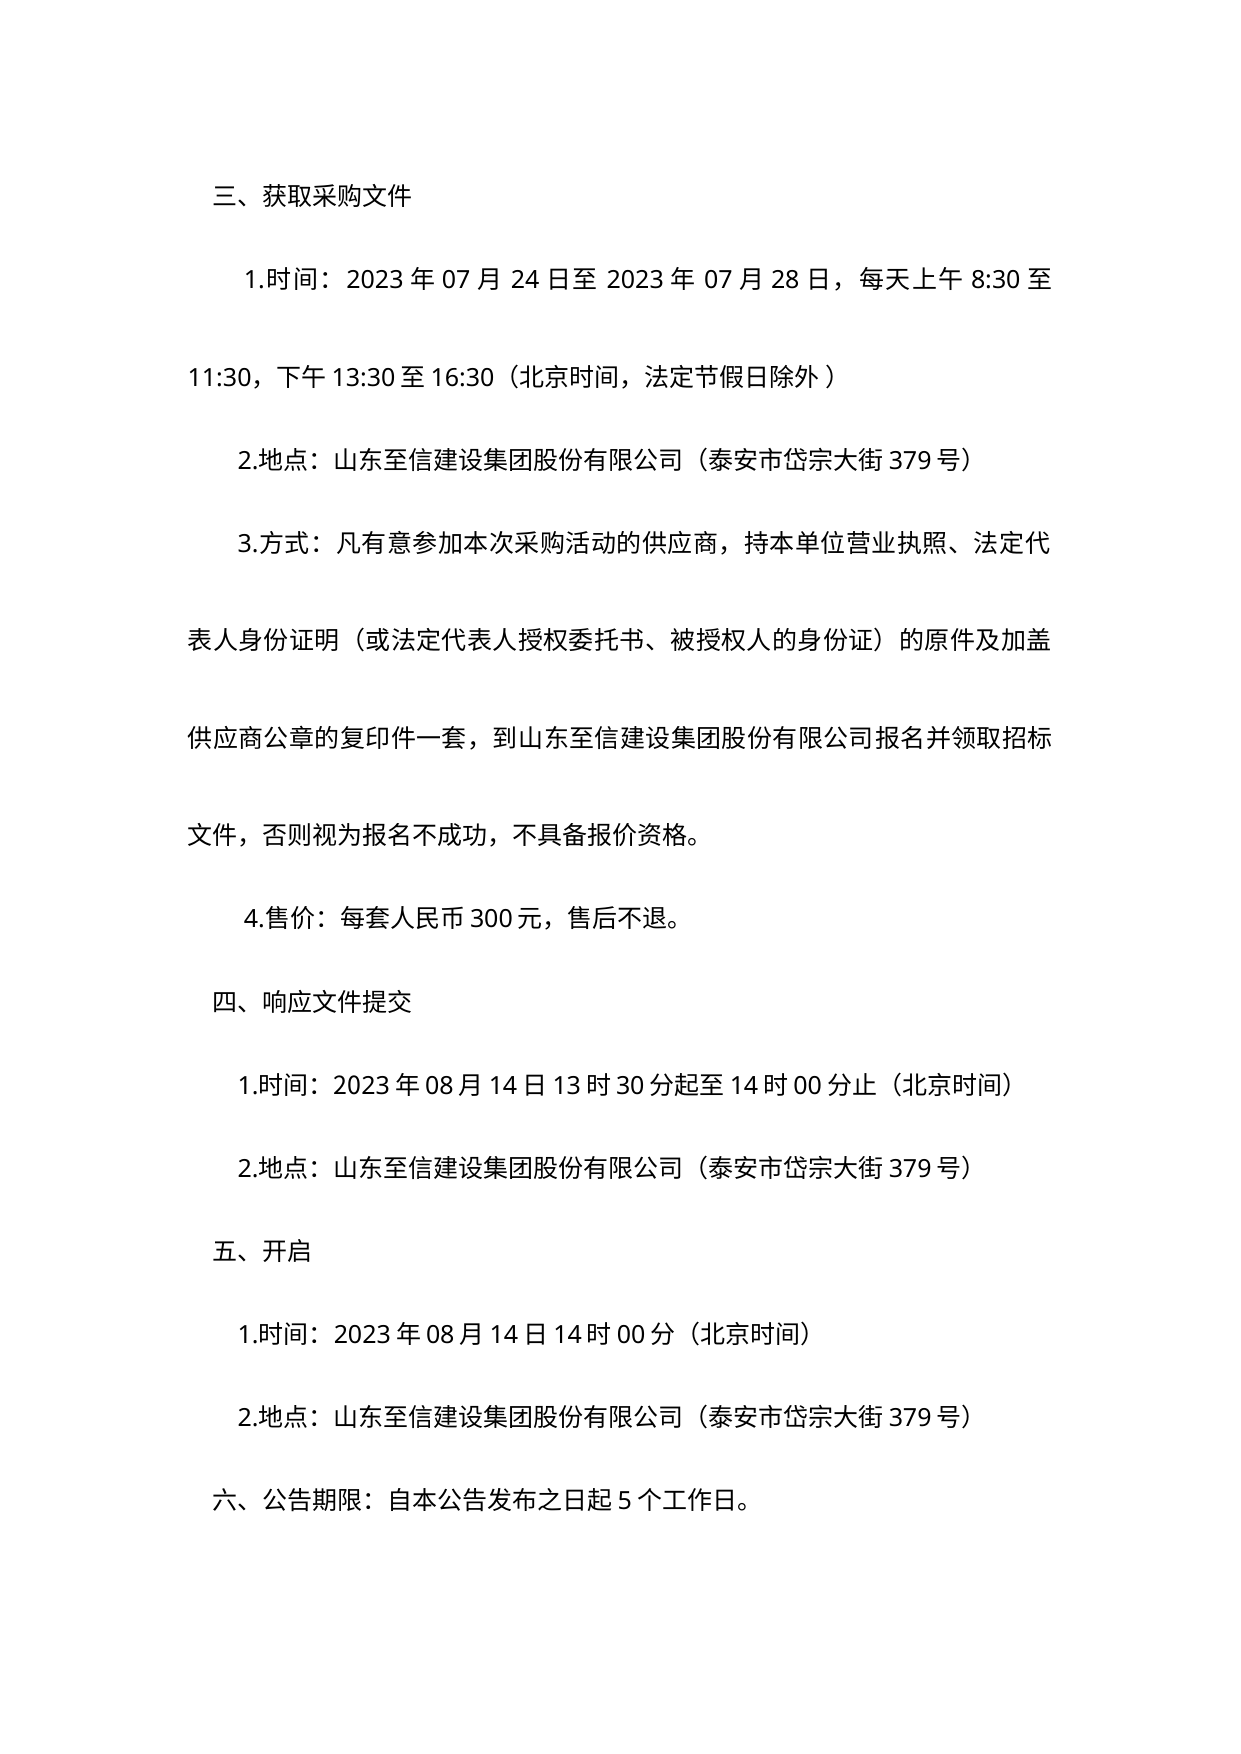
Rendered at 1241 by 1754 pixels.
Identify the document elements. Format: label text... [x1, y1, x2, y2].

text 六、公告期限：自本公告发布之日起5个工作日。 [187, 1466, 1053, 1531]
text 3.方式：凡有意参加本次采购活动的供应商，持本单位营业执照、法定代表人身份证明（或法定代表人授权委托书、被授权人的身份证）的原件及加盖供应商公章的复印件一套，到山东至信建设集团股份有限公司报名并领取招标文件，否则视为报名不成功，不具备报价资格。 [187, 509, 1053, 866]
text 2.地点：山东至信建设集团股份有限公司（泰安市岱宗大街379号） [187, 1383, 1085, 1448]
text 2.地点：山东至信建设集团股份有限公司（泰安市岱宗大街379号） [187, 426, 1053, 491]
text 三、获取采购文件 [187, 162, 1053, 227]
text 2.地点：山东至信建设集团股份有限公司（泰安市岱宗大街379号） [187, 1134, 1085, 1199]
text 四、响应文件提交 [187, 968, 1053, 1033]
text 1.时间：2023年07月 24日至 2023年 07月28日，每天上午8:30至11:30，下午13:30至16:30（北京时间，法定节假日除外 ） [187, 245, 1053, 408]
text 1.时间：2023年08月14日14时00分（北京时间） [187, 1300, 1053, 1365]
text 1.时间：2023年08月14日13时30分起至14时00分止（北京时间） [187, 1051, 1053, 1116]
text 五、开启 [187, 1217, 1053, 1282]
text 4.售价：每套人民币300元，售后不退。 [187, 884, 1053, 949]
